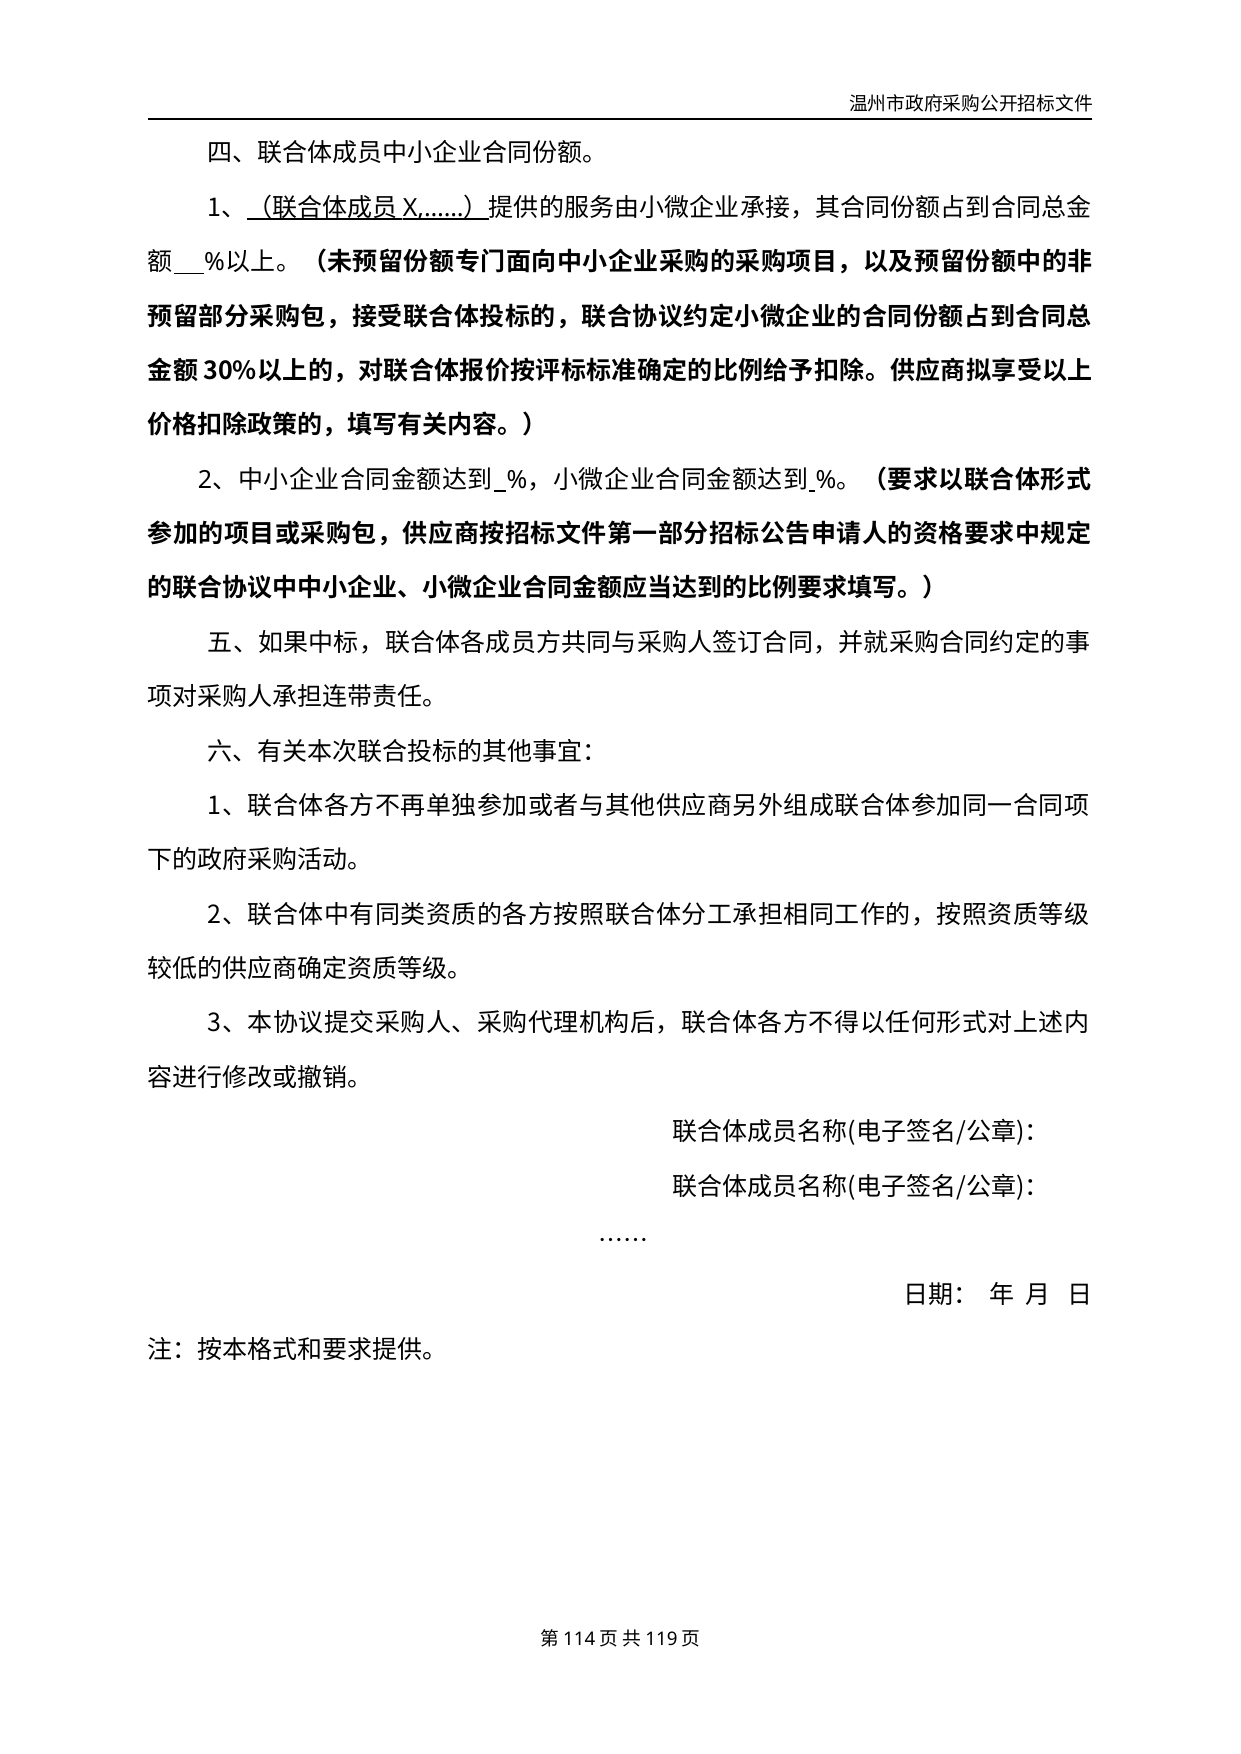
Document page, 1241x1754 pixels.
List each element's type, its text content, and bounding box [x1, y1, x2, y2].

text 联合体成员名称(电子签名/公章)： [148, 1112, 1092, 1148]
text 六、有关本次联合投标的其他事宜： [148, 731, 1092, 767]
text 1、（联合体成员X,……）提供的服务由小微企业承接，其合同份额占到合同总金额 %以上。（未预留份额专门面向中小企业采购的采购项目，以及预留份额中的非预留部分采购包，接受联合体投标的，联合协议约定小微企业的合同份额占到合同总金额30%以上的，对联合体报价按评标标准确定的比例给予扣除。供应商拟享受以上价格扣除政策的，填写有关内容。） [148, 187, 1092, 441]
text 注：按本格式和要求提供。 [148, 1329, 1049, 1365]
text 日期： 年 月 日 [148, 1275, 1092, 1311]
text 四、联合体成员中小企业合同份额。 [148, 133, 1092, 169]
text 五、如果中标，联合体各成员方共同与采购人签订合同，并就采购合同约定的事项对采购人承担连带责任。 [148, 622, 1092, 713]
text …… [148, 1220, 992, 1257]
text 3、本协议提交采购人、采购代理机构后，联合体各方不得以任何形式对上述内容进行修改或撤销。 [148, 1003, 1092, 1093]
text 联合体成员名称(电子签名/公章)： [148, 1166, 1092, 1202]
text 2、联合体中有同类资质的各方按照联合体分工承担相同工作的，按照资质等级较低的供应商确定资质等级。 [148, 894, 1092, 985]
text 2、中小企业合同金额达到 %，小微企业合同金额达到 %。（要求以联合体形式参加的项目或采购包，供应商按招标文件第一部分招标公告申请人的资格要求中规定的联合协议中中小企业、小微企业合同金额应当达到的比例要求填写。） [148, 459, 1092, 604]
text 1、联合体各方不再单独参加或者与其他供应商另外组成联合体参加同一合同项下的政府采购活动。 [148, 785, 1092, 876]
